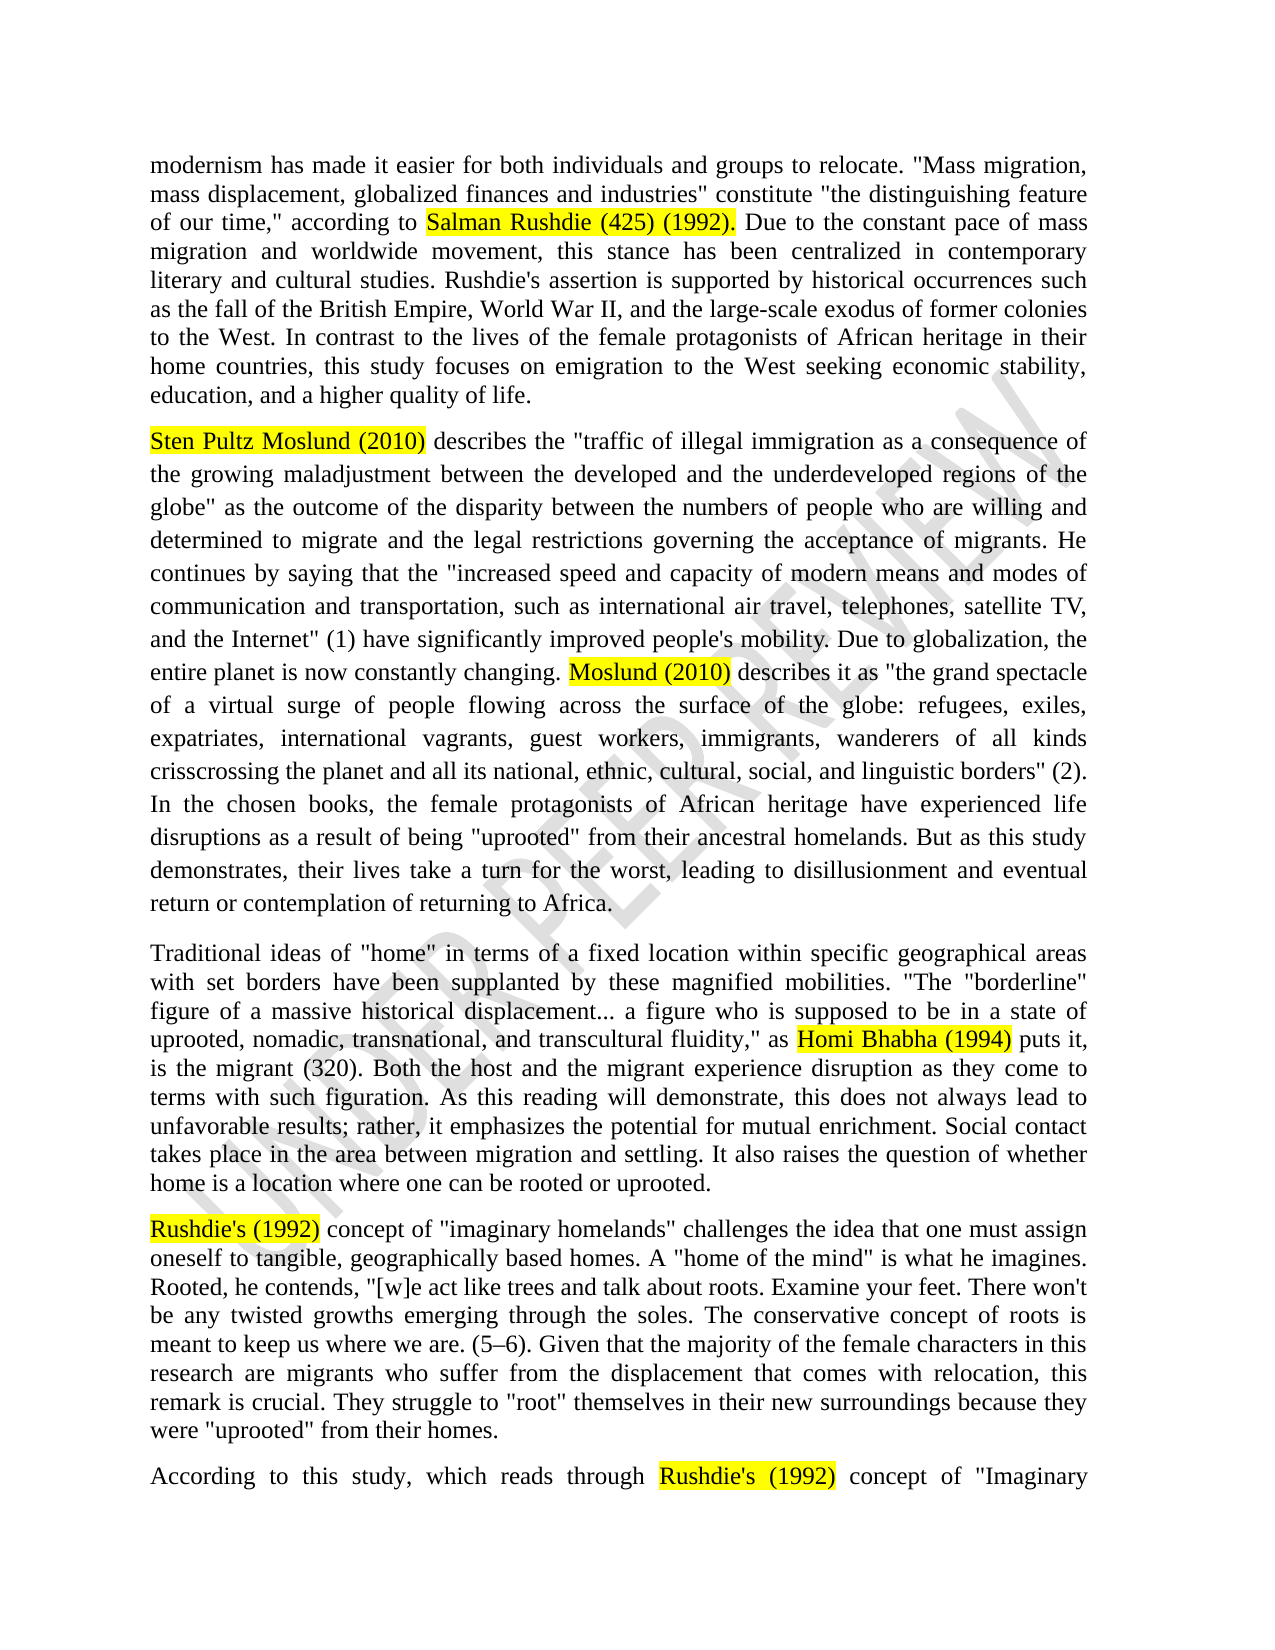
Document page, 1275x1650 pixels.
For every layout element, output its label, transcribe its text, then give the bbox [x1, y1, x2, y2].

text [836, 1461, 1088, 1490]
text Sten Pultz Moslund (2010) describes the "traffic of illegal immigration as a consequence of the growing maladjustment between the developed and the underdeveloped regions of the globe" as the outcome of the disparity between the numbers of people who are willing and determined to migrate and the legal restrictions governing the acceptance of migrants. He continues by saying that the "increased speed and capacity of modern means and modes of communication and transportation, such as international air travel, telephones, satellite TV, and the Internet" (1) have significantly improved people's mobility. Due to globalization, the entire planet is now constantly changing. Moslund (2010) describes it as "the grand spectacle of a virtual surge of people flowing across the surface of the globe: refugees, exiles, expatriates, international vagrants, guest workers, immigrants, wanderers of all kinds crisscrossing the planet and all its national, ethnic, cultural, social, and linguistic borders" (2). In the chosen books, the female protagonists of African heritage have experienced life disruptions as a result of being "uprooted" from their ancestral homelands. But as this study demonstrates, their lives take a turn for the worst, leading to disillusionment and eventual return or contemplation of returning to Africa. [150, 426, 1088, 917]
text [150, 150, 1088, 409]
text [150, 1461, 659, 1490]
text Rushdie's (1992) concept of "imaginary homelands" challenges the idea that one must assign oneself to tangible, geographically based homes. A "home of the mind" is what he imagines. Rooted, he contends, "[w]e act like trees and talk about roots. Examine your feet. There won't be any twisted growths emerging through the soles. The conservative concept of roots is meant to keep us where we are. (5–6). Given that the majority of the female characters in this research are migrants who suffer from the displacement that comes with relocation, this remark is crucial. They struggle to "root" themselves in their new surroundings because they were "uprooted" from their homes. [150, 1214, 1088, 1444]
text Traditional ideas of "home" in terms of a fixed location within specific geographical areas with set borders have been supplanted by these magnified mobilities. "The "borderline" figure of a massive historical displacement... a figure who is supposed to be in a state of uprooted, nomadic, transnational, and transcultural fluidity," as Homi Bhabha (1994) puts it, is the migrant (320). Both the host and the migrant experience disruption as they come to terms with such figuration. As this reading will demonstrate, this does not always lead to unfavorable results; rather, it emphasizes the potential for mutual enrichment. Social contact takes place in the area between migration and settling. It also raises the question of whether home is a location where one can be rooted or uprooted. [150, 938, 1088, 1197]
